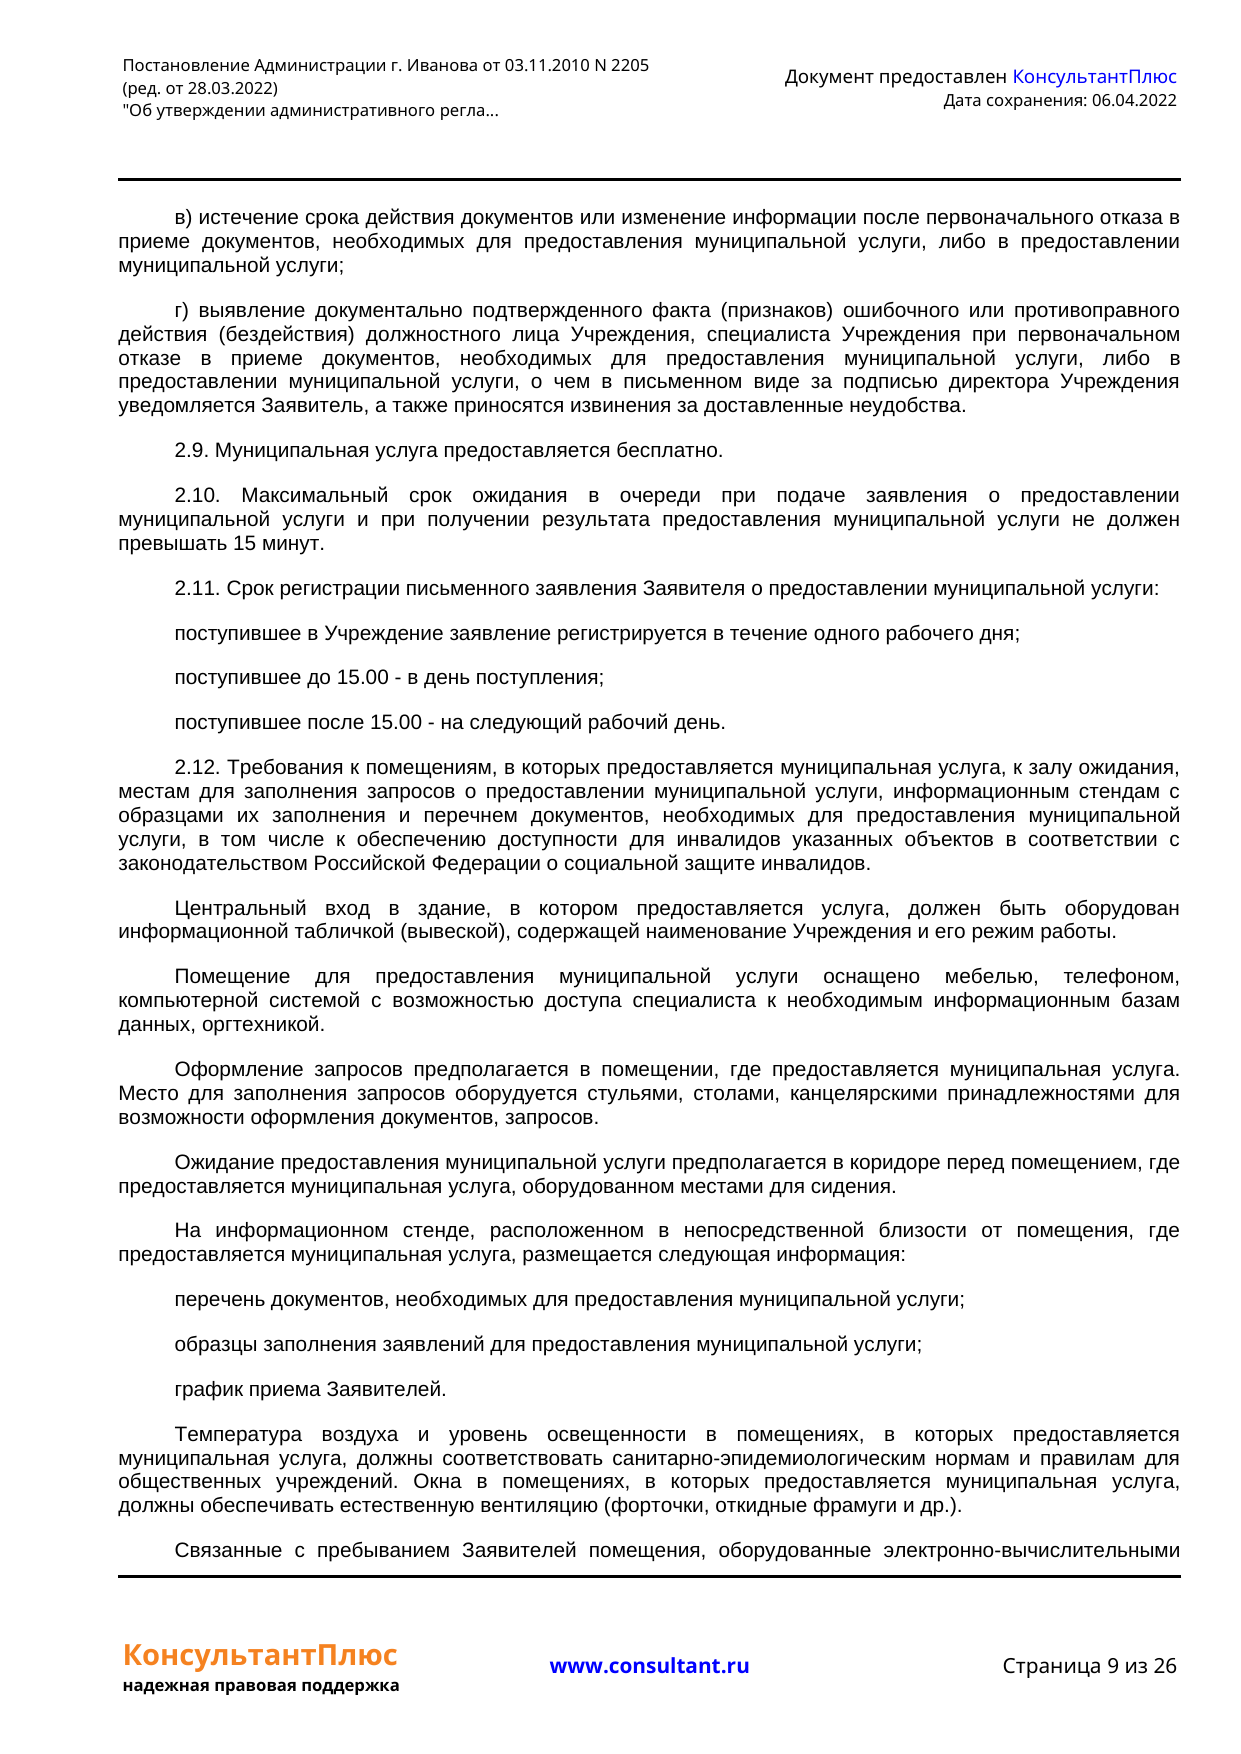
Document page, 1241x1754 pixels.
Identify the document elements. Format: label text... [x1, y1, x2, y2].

text Температура воздуха и уровень освещенности в помещениях, в которых предоставляется муниципальная услуга, должны соответствовать санитарно-эпидемиологическим нормам и правилам для общественных учреждений. Окна в помещениях, в которых предоставляется муниципальная услуга, должны обеспечивать естественную вентиляцию (форточки, откидные фрамуги и др.). [118, 1421, 1181, 1517]
text Помещение для предоставления муниципальной услуги оснащено мебелью, телефоном, компьютерной системой с возможностью доступа специалиста к необходимым информационным базам данных, оргтехникой. [118, 964, 1181, 1036]
text 2.10. Максимальный срок ожидания в очереди при подаче заявления о предоставлении муниципальной услуги и при получении результата предоставления муниципальной услуги не должен превышать 15 минут. [118, 483, 1181, 555]
text график приема Заявителей. [118, 1377, 1181, 1401]
text 2.11. Срок регистрации письменного заявления Заявителя о предоставлении муниципальной услуги: [118, 576, 1181, 599]
text 2.9. Муниципальная услуга предоставляется бесплатно. [118, 438, 1181, 462]
text образцы заполнения заявлений для предоставления муниципальной услуги; [118, 1332, 1181, 1356]
text поступившее после 15.00 - на следующий рабочий день. [118, 710, 1181, 734]
text Центральный вход в здание, в котором предоставляется услуга, должен быть оборудован информационной табличкой (вывеской), содержащей наименование Учреждения и его режим работы. [118, 895, 1181, 943]
text Оформление запросов предполагается в помещении, где предоставляется муниципальная услуга. Место для заполнения запросов оборудуется стульями, столами, канцелярскими принадлежностями для возможности оформления документов, запросов. [118, 1057, 1181, 1129]
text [118, 1538, 1181, 1562]
text в) истечение срока действия документов или изменение информации после первоначального отказа в приеме документов, необходимых для предоставления муниципальной услуги, либо в предоставлении муниципальной услуги; [118, 205, 1181, 277]
text Ожидание предоставления муниципальной услуги предполагается в коридоре перед помещением, где предоставляется муниципальная услуга, оборудованном местами для сидения. [118, 1149, 1181, 1197]
text На информационном стенде, расположенном в непосредственной близости от помещения, где предоставляется муниципальная услуга, размещается следующая информация: [118, 1218, 1181, 1266]
text поступившее в Учреждение заявление регистрируется в течение одного рабочего дня; [118, 620, 1181, 644]
text 2.12. Требования к помещениям, в которых предоставляется муниципальная услуга, к залу ожидания, местам для заполнения запросов о предоставлении муниципальной услуги, информационным стендам с образцами их заполнения и перечнем документов, необходимых для предоставления муниципальной услуги, в том числе к обеспечению доступности для инвалидов указанных объектов в соответствии с законодательством Российской Федерации о социальной защите инвалидов. [118, 755, 1181, 874]
text поступившее до 15.00 - в день поступления; [118, 665, 1181, 689]
text г) выявление документально подтвержденного факта (признаков) ошибочного или противоправного действия (бездействия) должностного лица Учреждения, специалиста Учреждения при первоначальном отказе в приеме документов, необходимых для предоставления муниципальной услуги, либо в предоставлении муниципальной услуги, о чем в письменном виде за подписью директора Учреждения уведомляется Заявитель, а также приносятся извинения за доставленные неудобства. [118, 297, 1181, 417]
text перечень документов, необходимых для предоставления муниципальной услуги; [118, 1287, 1181, 1311]
